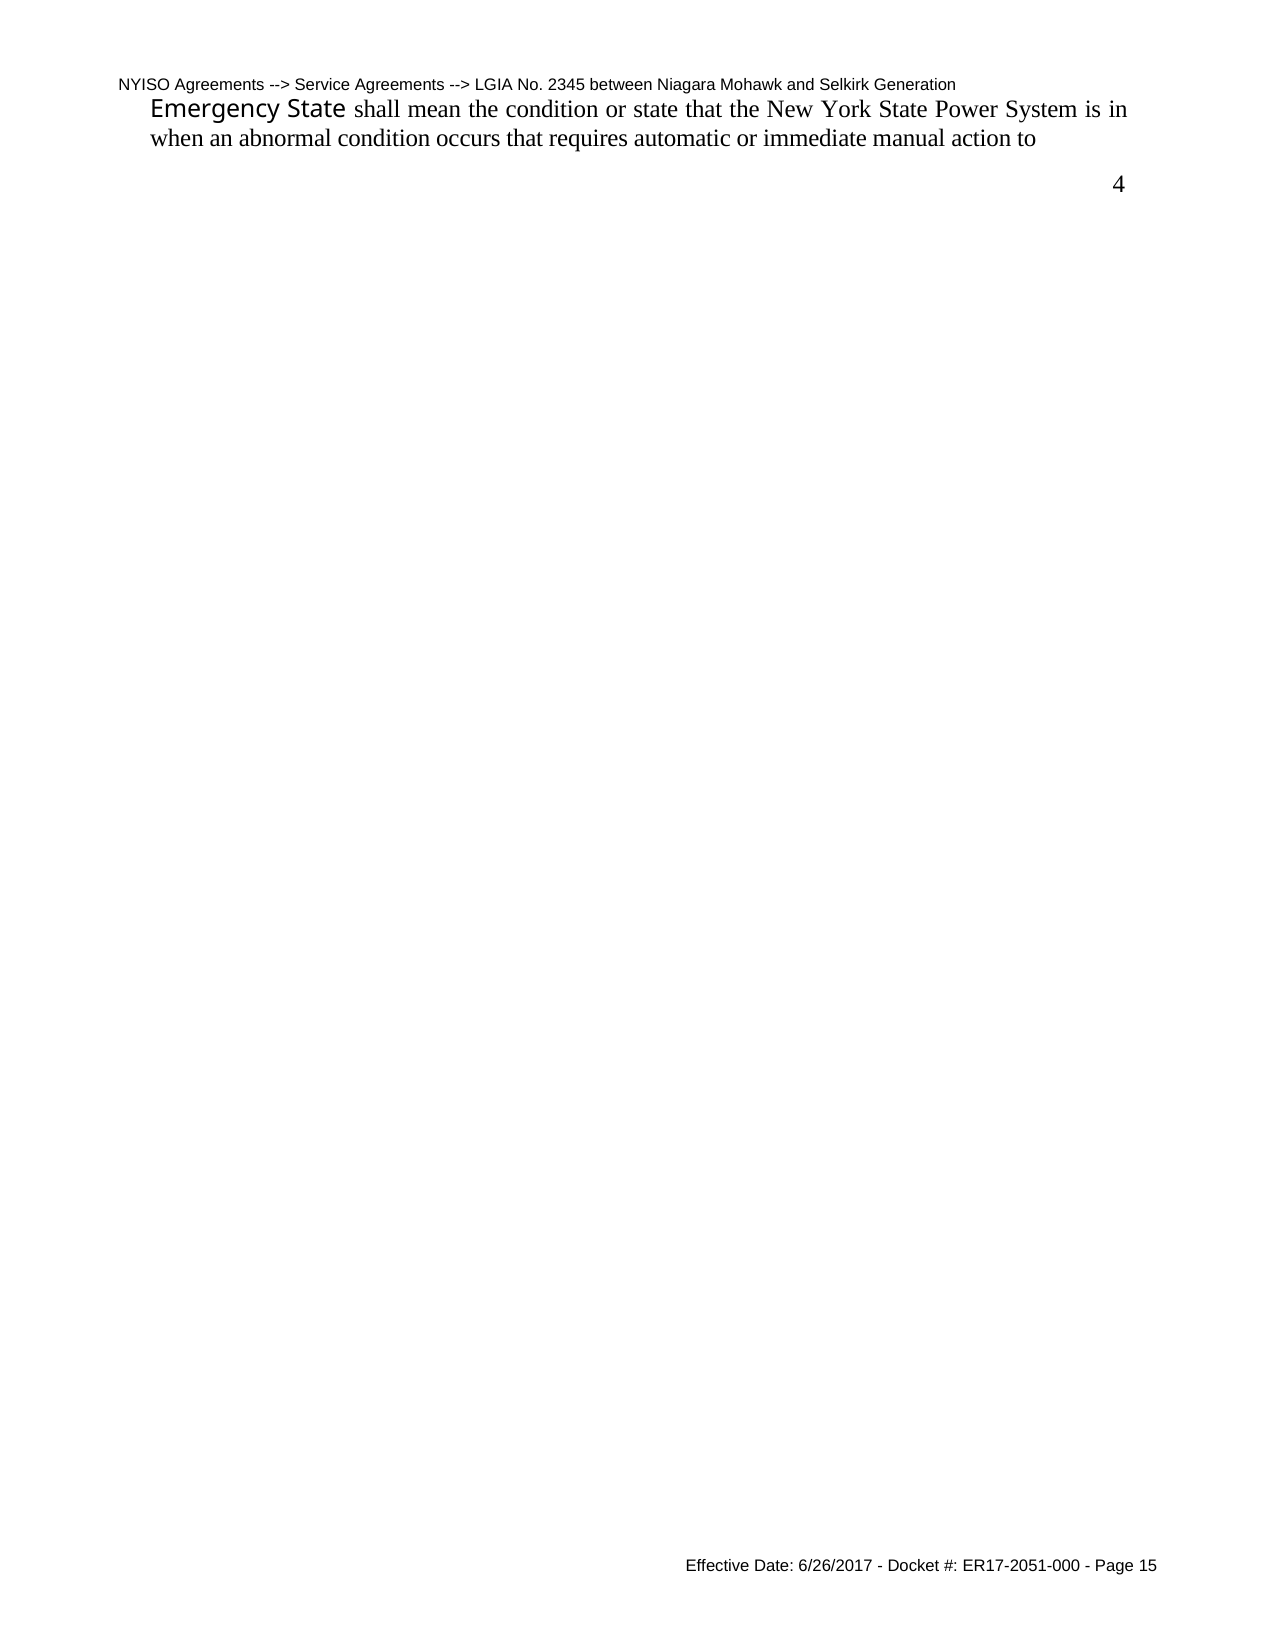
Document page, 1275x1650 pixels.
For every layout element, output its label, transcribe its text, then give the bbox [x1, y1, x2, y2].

text 4 [1112, 169, 1275, 198]
text Emergency State shall mean the condition or state that the New York State Power System is in when an abnormal condition occurs that requires automatic or immediate manual action to [150, 94, 1128, 152]
